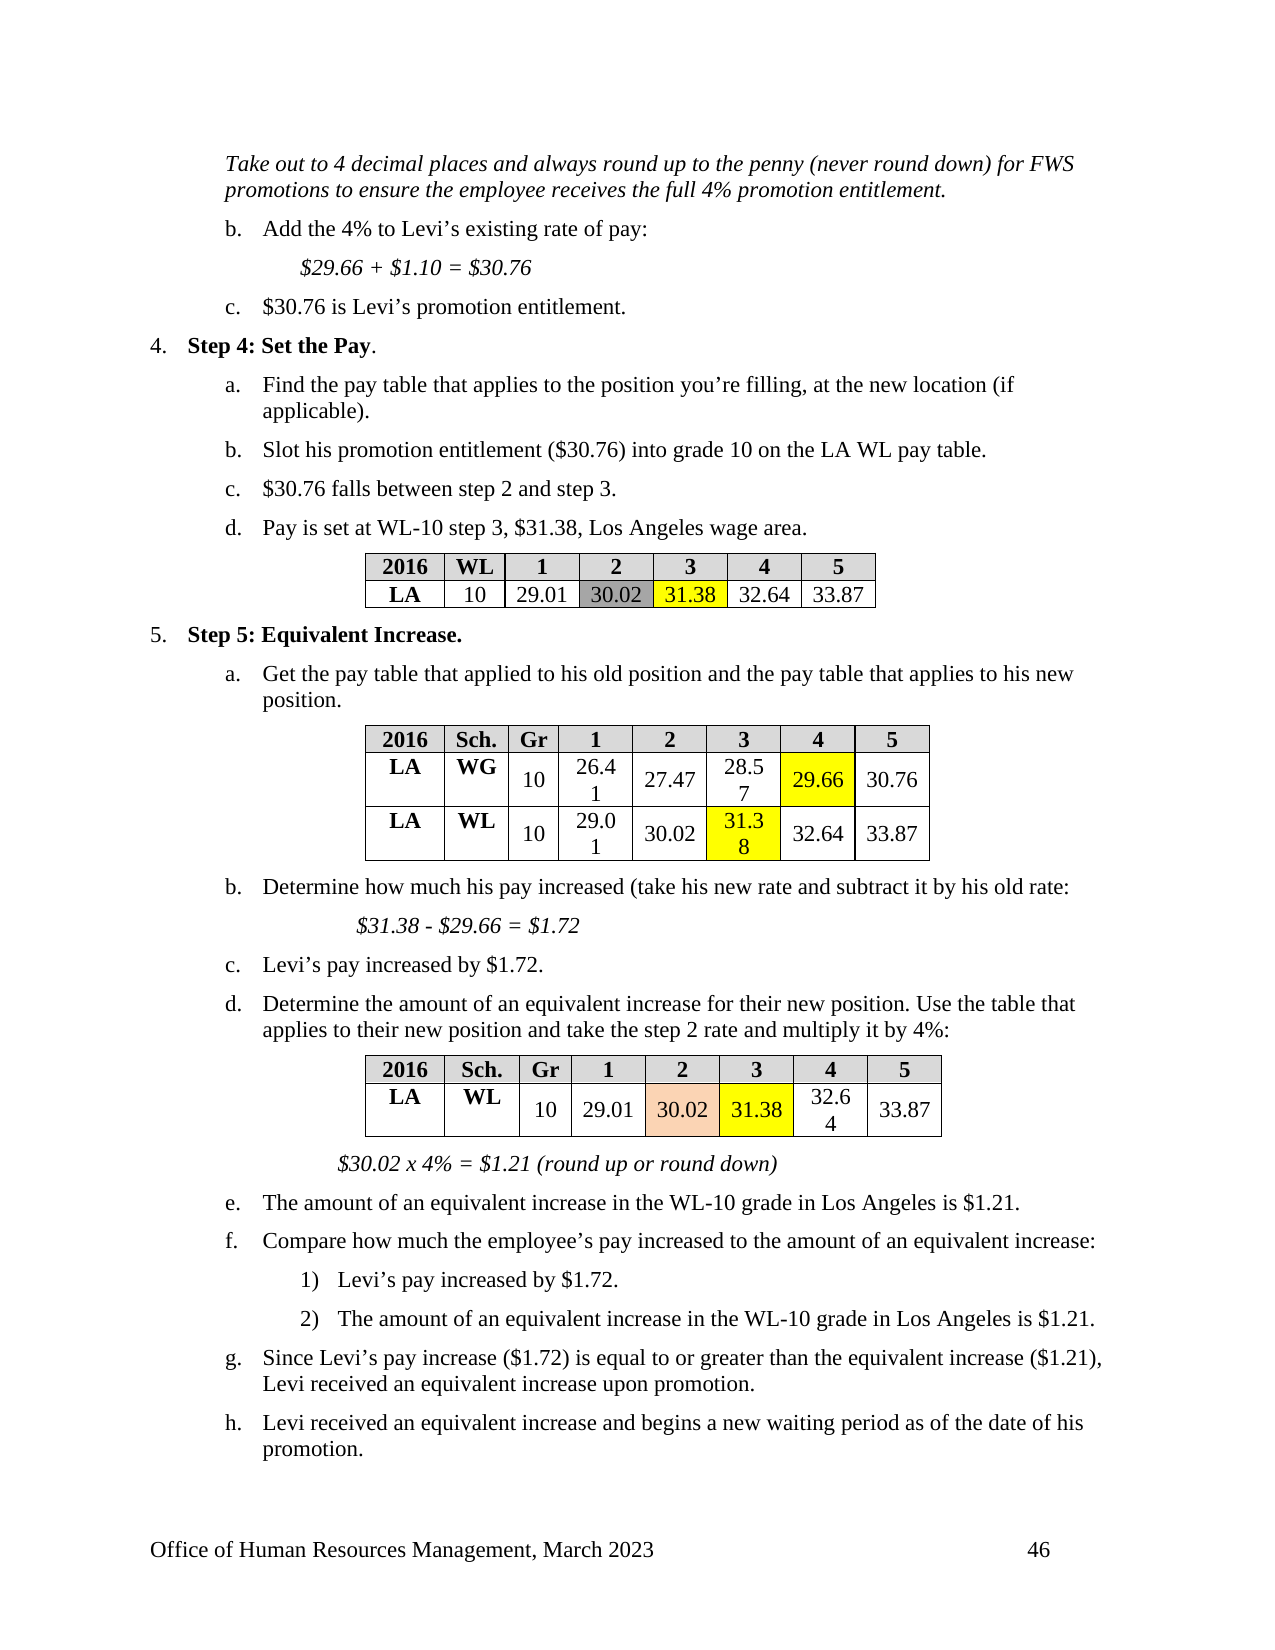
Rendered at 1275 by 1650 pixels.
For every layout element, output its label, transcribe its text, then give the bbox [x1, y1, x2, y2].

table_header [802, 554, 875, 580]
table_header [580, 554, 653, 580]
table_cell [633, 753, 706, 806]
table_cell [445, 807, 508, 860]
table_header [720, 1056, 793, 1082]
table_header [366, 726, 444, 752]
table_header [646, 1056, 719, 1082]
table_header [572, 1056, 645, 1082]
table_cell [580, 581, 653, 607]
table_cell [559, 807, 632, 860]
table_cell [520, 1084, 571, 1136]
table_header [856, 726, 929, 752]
list Determine how much his pay increased (take his new rate and subtract it by his old rate: [225, 873, 1125, 899]
list Step 5: Equivalent Increase. [150, 621, 1125, 647]
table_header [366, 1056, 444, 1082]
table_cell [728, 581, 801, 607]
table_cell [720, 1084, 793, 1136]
list The amount of an equivalent increase in the WL-10 grade in Los Angeles is $1.21. [225, 1188, 1125, 1215]
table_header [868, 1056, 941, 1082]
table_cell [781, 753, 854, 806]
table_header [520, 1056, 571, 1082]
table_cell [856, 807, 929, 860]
list Levi’s pay increased by $1.72. [300, 1266, 1125, 1293]
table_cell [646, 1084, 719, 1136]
list Add the 4% to Levi’s existing rate of pay: [225, 215, 1125, 242]
list Find the pay table that applies to the position you’re filling, at the new location (if applicable). [225, 371, 1125, 423]
list Step 4: Set the Pay. [150, 332, 1125, 358]
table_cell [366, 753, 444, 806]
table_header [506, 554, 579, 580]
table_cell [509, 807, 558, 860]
list $30.76 falls between step 2 and step 3. [225, 475, 1125, 501]
list $30.02 x 4% = $1.21 (round up or round down) [337, 1150, 1125, 1176]
list Compare how much the employee’s pay increased to the amount of an equivalent increase: [225, 1227, 1125, 1254]
list Levi’s pay increased by $1.72. [225, 951, 1125, 977]
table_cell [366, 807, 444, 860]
list $30.76 is Levi’s promotion entitlement. [225, 293, 1125, 319]
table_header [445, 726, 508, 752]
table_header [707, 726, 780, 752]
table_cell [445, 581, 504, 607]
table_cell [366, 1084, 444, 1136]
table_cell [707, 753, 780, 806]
list Slot his promotion entitlement ($30.76) into grade 10 on the LA WL pay table. [225, 436, 1125, 462]
list Take out to 4 decimal places and always round up to the penny (never round down) for FWS promotions to ensure the employee receives the full 4% promotion entitlement. [225, 150, 1125, 203]
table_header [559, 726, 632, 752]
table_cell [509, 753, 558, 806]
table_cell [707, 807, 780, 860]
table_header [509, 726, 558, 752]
list $29.66 + $1.10 = $30.76 [300, 254, 1125, 280]
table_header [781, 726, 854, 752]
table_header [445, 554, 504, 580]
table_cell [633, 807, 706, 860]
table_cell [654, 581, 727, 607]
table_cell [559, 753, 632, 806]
list The amount of an equivalent increase in the WL-10 grade in Los Angeles is $1.21. [300, 1305, 1125, 1331]
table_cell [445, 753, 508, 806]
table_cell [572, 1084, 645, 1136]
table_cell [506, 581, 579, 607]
list Determine the amount of an equivalent increase for their new position. Use the table that applies to their new position and take the step 2 rate and multiply it by 4%: [225, 990, 1125, 1042]
list Since Levi’s pay increase ($1.72) is equal to or greater than the equivalent increase ($1.21), Levi received an equivalent increase upon promotion. [225, 1344, 1125, 1397]
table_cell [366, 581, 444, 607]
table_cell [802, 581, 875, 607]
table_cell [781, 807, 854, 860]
list Get the pay table that applied to his old position and the pay table that applies to his new position. [225, 659, 1125, 712]
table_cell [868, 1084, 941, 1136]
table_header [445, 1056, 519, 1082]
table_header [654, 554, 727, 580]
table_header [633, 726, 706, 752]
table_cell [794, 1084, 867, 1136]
list Levi received an equivalent increase and begins a new waiting period as of the date of his promotion. [225, 1409, 1125, 1462]
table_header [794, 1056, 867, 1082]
list Pay is set at WL-10 step 3, $31.38, Los Angeles wage area. [225, 513, 1125, 540]
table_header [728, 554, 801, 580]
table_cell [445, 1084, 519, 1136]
list $31.38 - $29.66 = $1.72 [356, 912, 1125, 938]
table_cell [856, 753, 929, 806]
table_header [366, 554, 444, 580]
